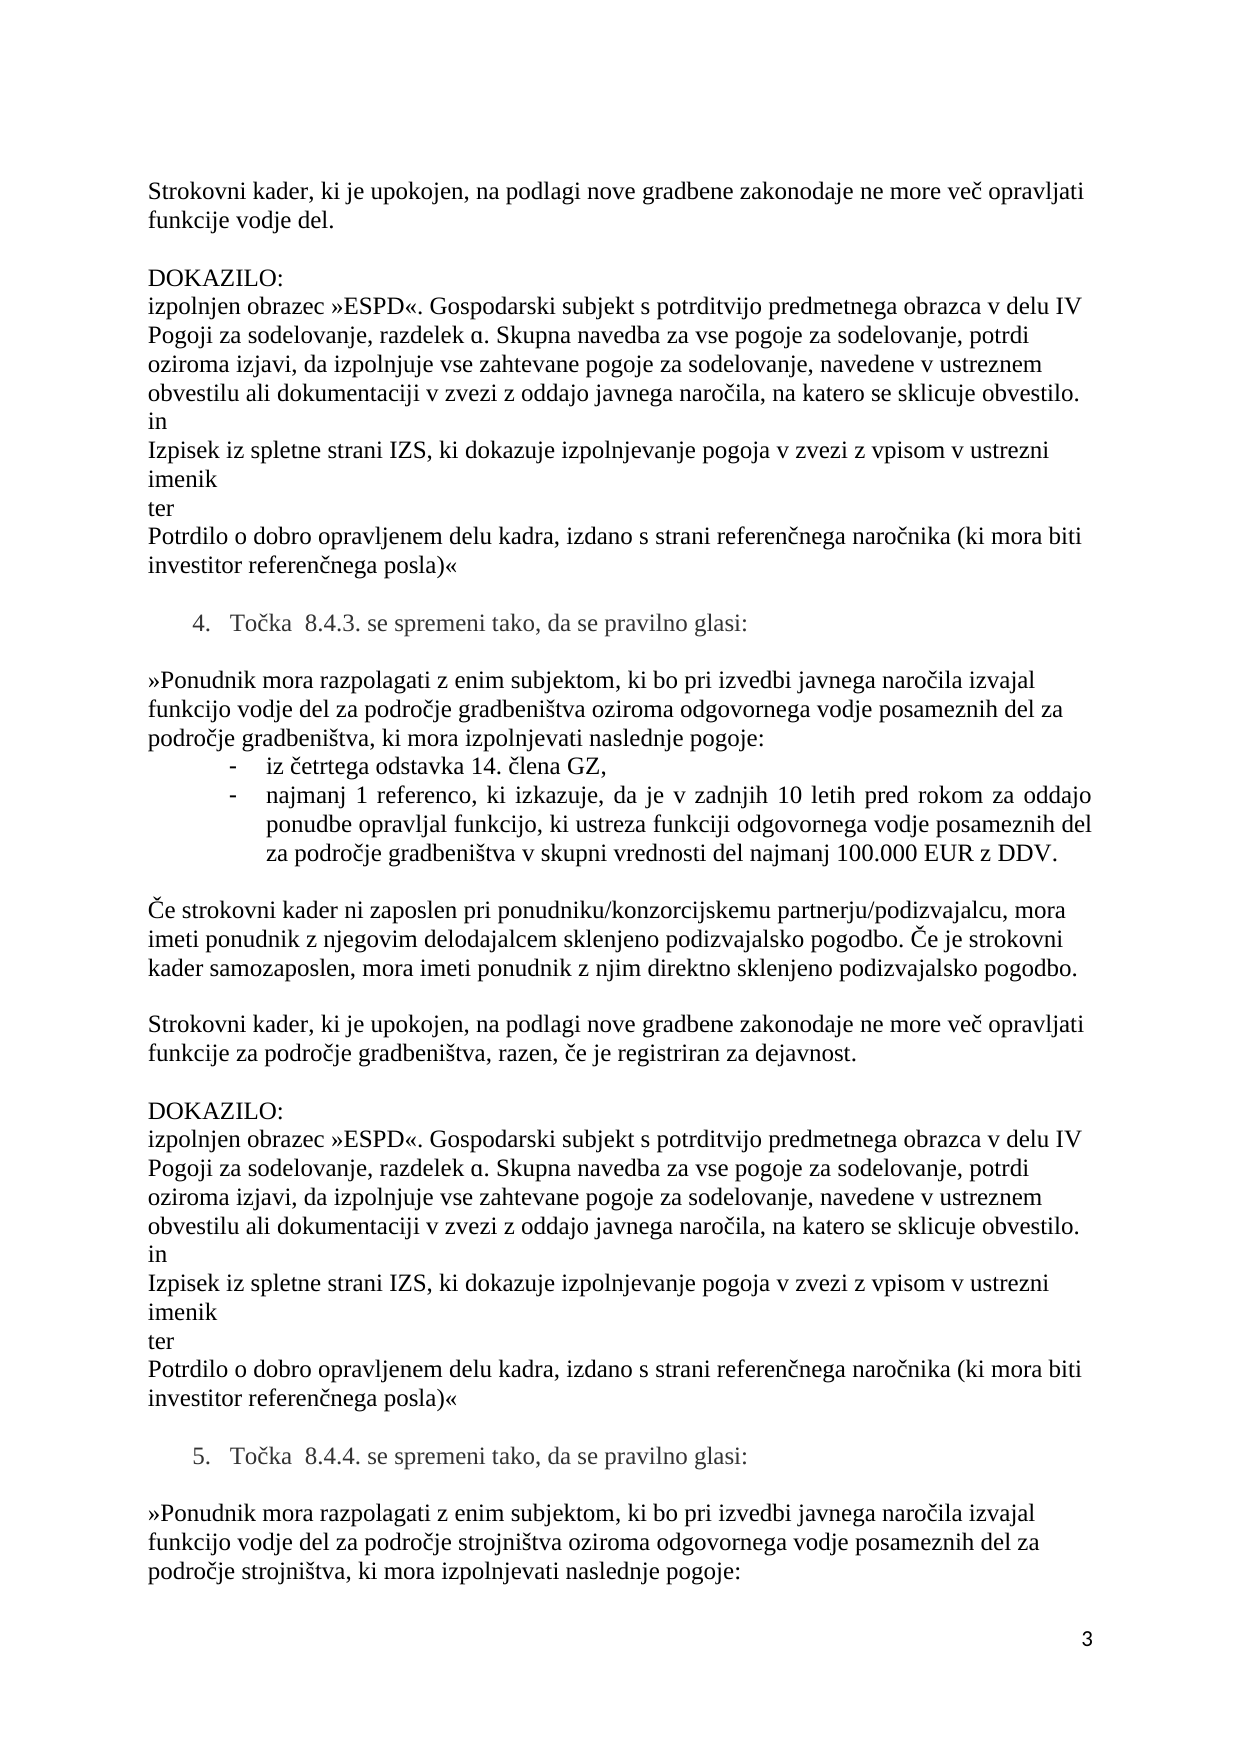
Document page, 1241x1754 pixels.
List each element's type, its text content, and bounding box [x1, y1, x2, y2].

list iz četrtega odstavka 14. člena GZ, [228, 751, 1093, 780]
text in [148, 1239, 1093, 1268]
text Če strokovni kader ni zaposlen pri ponudniku/konzorcijskemu partnerju/podizvajalcu, mora imeti ponudnik z njegovim delodajalcem sklenjeno podizvajalsko pogodbo. Če je strokovni kader samozaposlen, mora imeti ponudnik z njim direktno sklenjeno podizvajalsko pogodbo. [148, 895, 1093, 982]
subtitle Točka 8.4.4. se spremeni tako, da se pravilno glasi: [192, 1441, 1093, 1469]
text Izpisek iz spletne strani IZS, ki dokazuje izpolnjevanje pogoja v zvezi z vpisom v ustrezni imenik [148, 435, 1093, 493]
text DOKAZILO: [148, 263, 1093, 291]
text Izpisek iz spletne strani IZS, ki dokazuje izpolnjevanje pogoja v zvezi z vpisom v ustrezni imenik [148, 1268, 1093, 1326]
text Strokovni kader, ki je upokojen, na podlagi nove gradbene zakonodaje ne more več opravljati funkcije vodje del. [148, 176, 1093, 234]
list najmanj 1 referenco, ki izkazuje, da je v zadnjih 10 letih pred rokom za oddajo ponudbe opravljal funkcijo, ki ustreza funkciji odgovornega vodje posameznih del za področje gradbeništva v skupni vrednosti del najmanj 100.000 EUR z DDV. [228, 780, 1093, 867]
text Strokovni kader, ki je upokojen, na podlagi nove gradbene zakonodaje ne more več opravljati funkcije za področje gradbeništva, razen, če je registriran za dejavnost. [148, 1009, 1093, 1067]
text »Ponudnik mora razpolagati z enim subjektom, ki bo pri izvedbi javnega naročila izvajal funkcijo vodje del za področje gradbeništva oziroma odgovornega vodje posameznih del za področje gradbeništva, ki mora izpolnjevati naslednje pogoje: [148, 665, 1093, 751]
text ter [148, 1326, 1093, 1354]
text Potrdilo o dobro opravljenem delu kadra, izdano s strani referenčnega naročnika (ki mora biti investitor referenčnega posla)« [148, 1354, 1093, 1412]
text »Ponudnik mora razpolagati z enim subjektom, ki bo pri izvedbi javnega naročila izvajal funkcijo vodje del za področje strojništva oziroma odgovornega vodje posameznih del za področje strojništva, ki mora izpolnjevati naslednje pogoje: [148, 1498, 1093, 1584]
text in [148, 406, 1093, 435]
text DOKAZILO: [148, 1096, 1093, 1124]
subtitle Točka 8.4.3. se spremeni tako, da se pravilno glasi: [192, 608, 1093, 636]
text Potrdilo o dobro opravljenem delu kadra, izdano s strani referenčnega naročnika (ki mora biti investitor referenčnega posla)« [148, 521, 1093, 579]
text ter [148, 493, 1093, 521]
